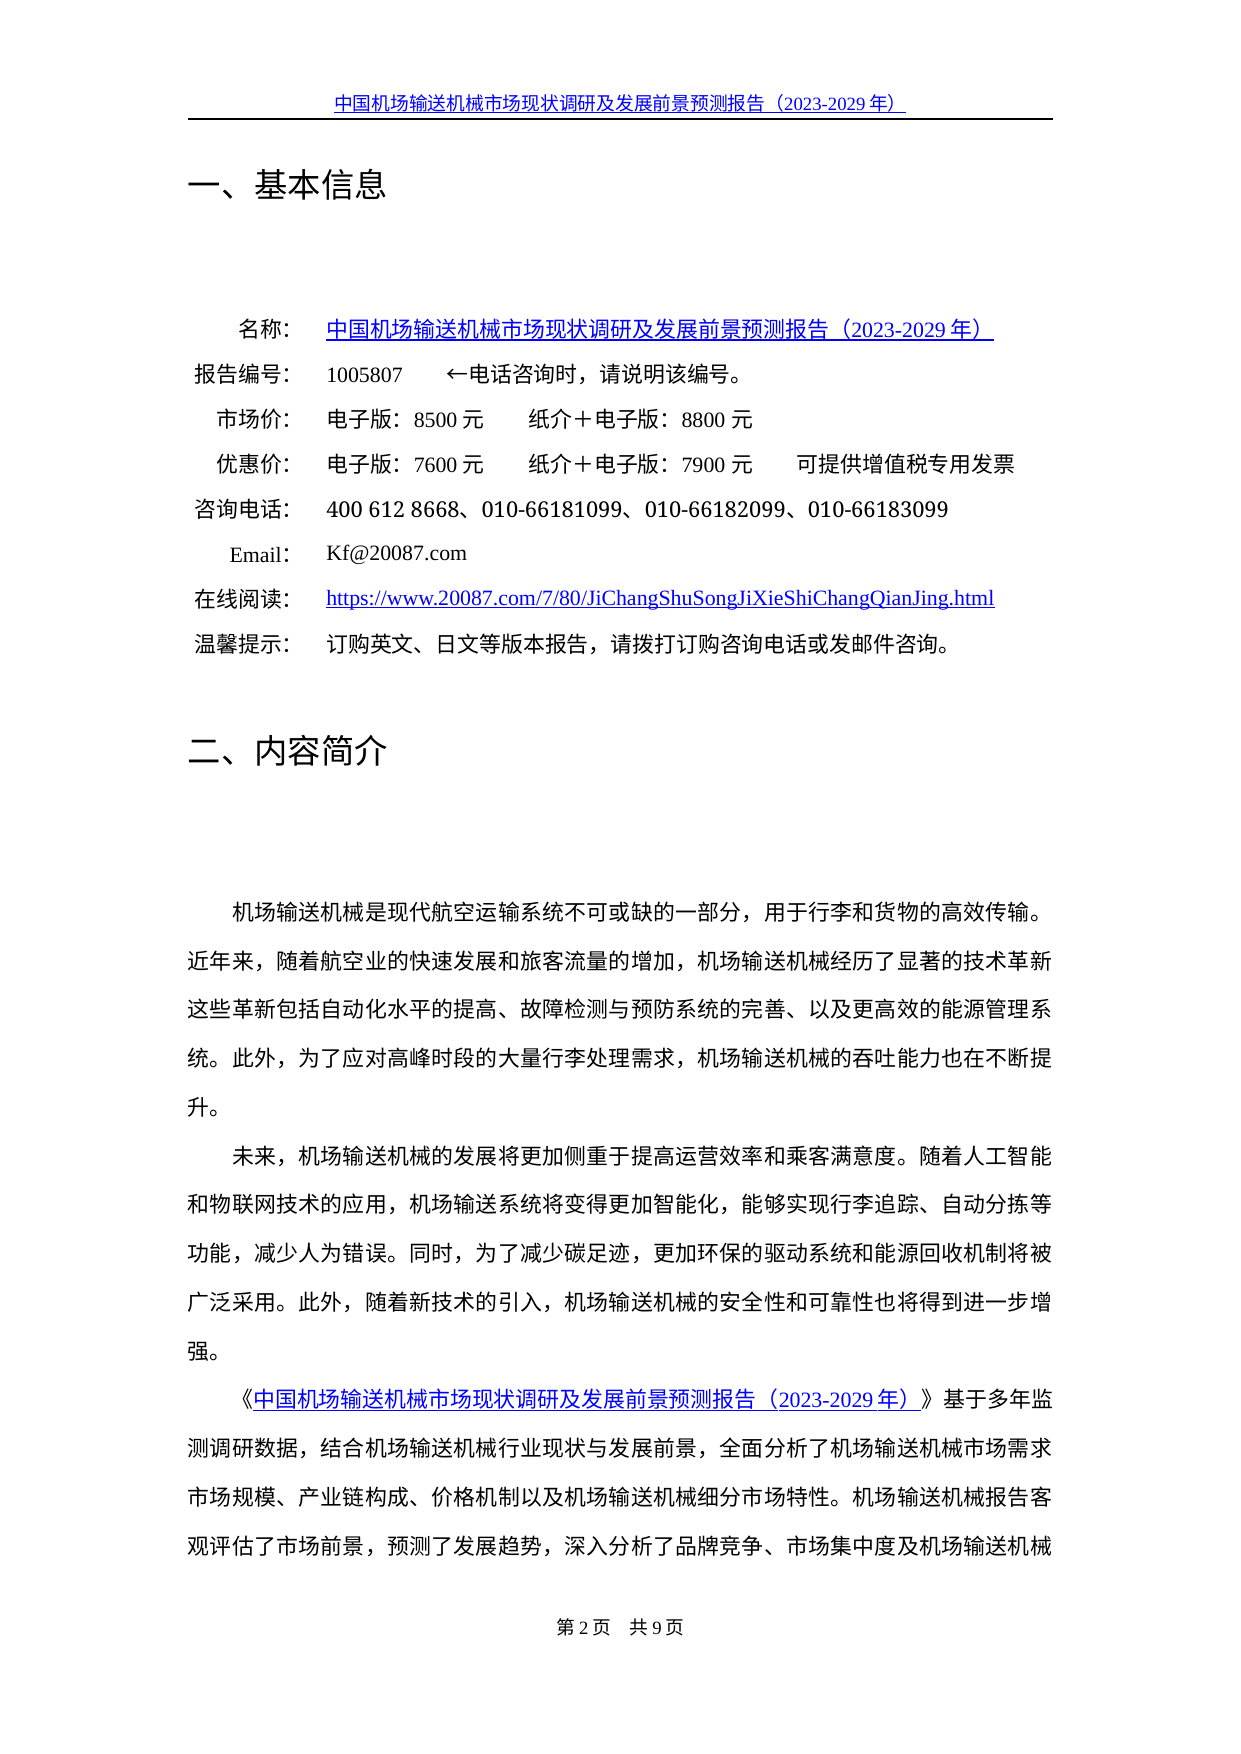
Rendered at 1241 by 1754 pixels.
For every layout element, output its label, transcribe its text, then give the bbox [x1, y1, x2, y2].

table_cell [315, 582, 1073, 627]
table_cell 温馨提示： [167, 627, 315, 672]
table_cell 在线阅读： [167, 582, 315, 627]
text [187, 894, 1053, 1561]
table_cell 市场价： [167, 402, 315, 447]
title 二、内容简介 [187, 717, 1053, 782]
table_cell 订购英文、日文等版本报告，请拨打订购咨询电话或发邮件咨询。 [315, 627, 1073, 672]
table_cell 电子版：8500 元 纸介＋电子版：8800 元 [315, 402, 1073, 447]
table_cell 1005807 ←电话咨询时，请说明该编号。 [315, 357, 1073, 402]
table_header 名称： [167, 312, 315, 357]
table_cell 优惠价： [167, 447, 315, 492]
title 一、基本信息 [187, 150, 1053, 215]
table_header 中国机场输送机械市场现状调研及发展前景预测报告（2023-2029年） [315, 312, 1073, 357]
table_cell Email： [167, 537, 315, 582]
table_cell 咨询电话： [167, 492, 315, 537]
table_cell 400 612 8668、010-66181099、010-66182099、010-66183099 [315, 492, 1073, 537]
table_cell 报告编号： [167, 357, 315, 402]
table_cell Kf@20087.com [315, 537, 1073, 582]
table_cell 电子版：7600 元 纸介＋电子版：7900 元 可提供增值税专用发票 [315, 447, 1073, 492]
